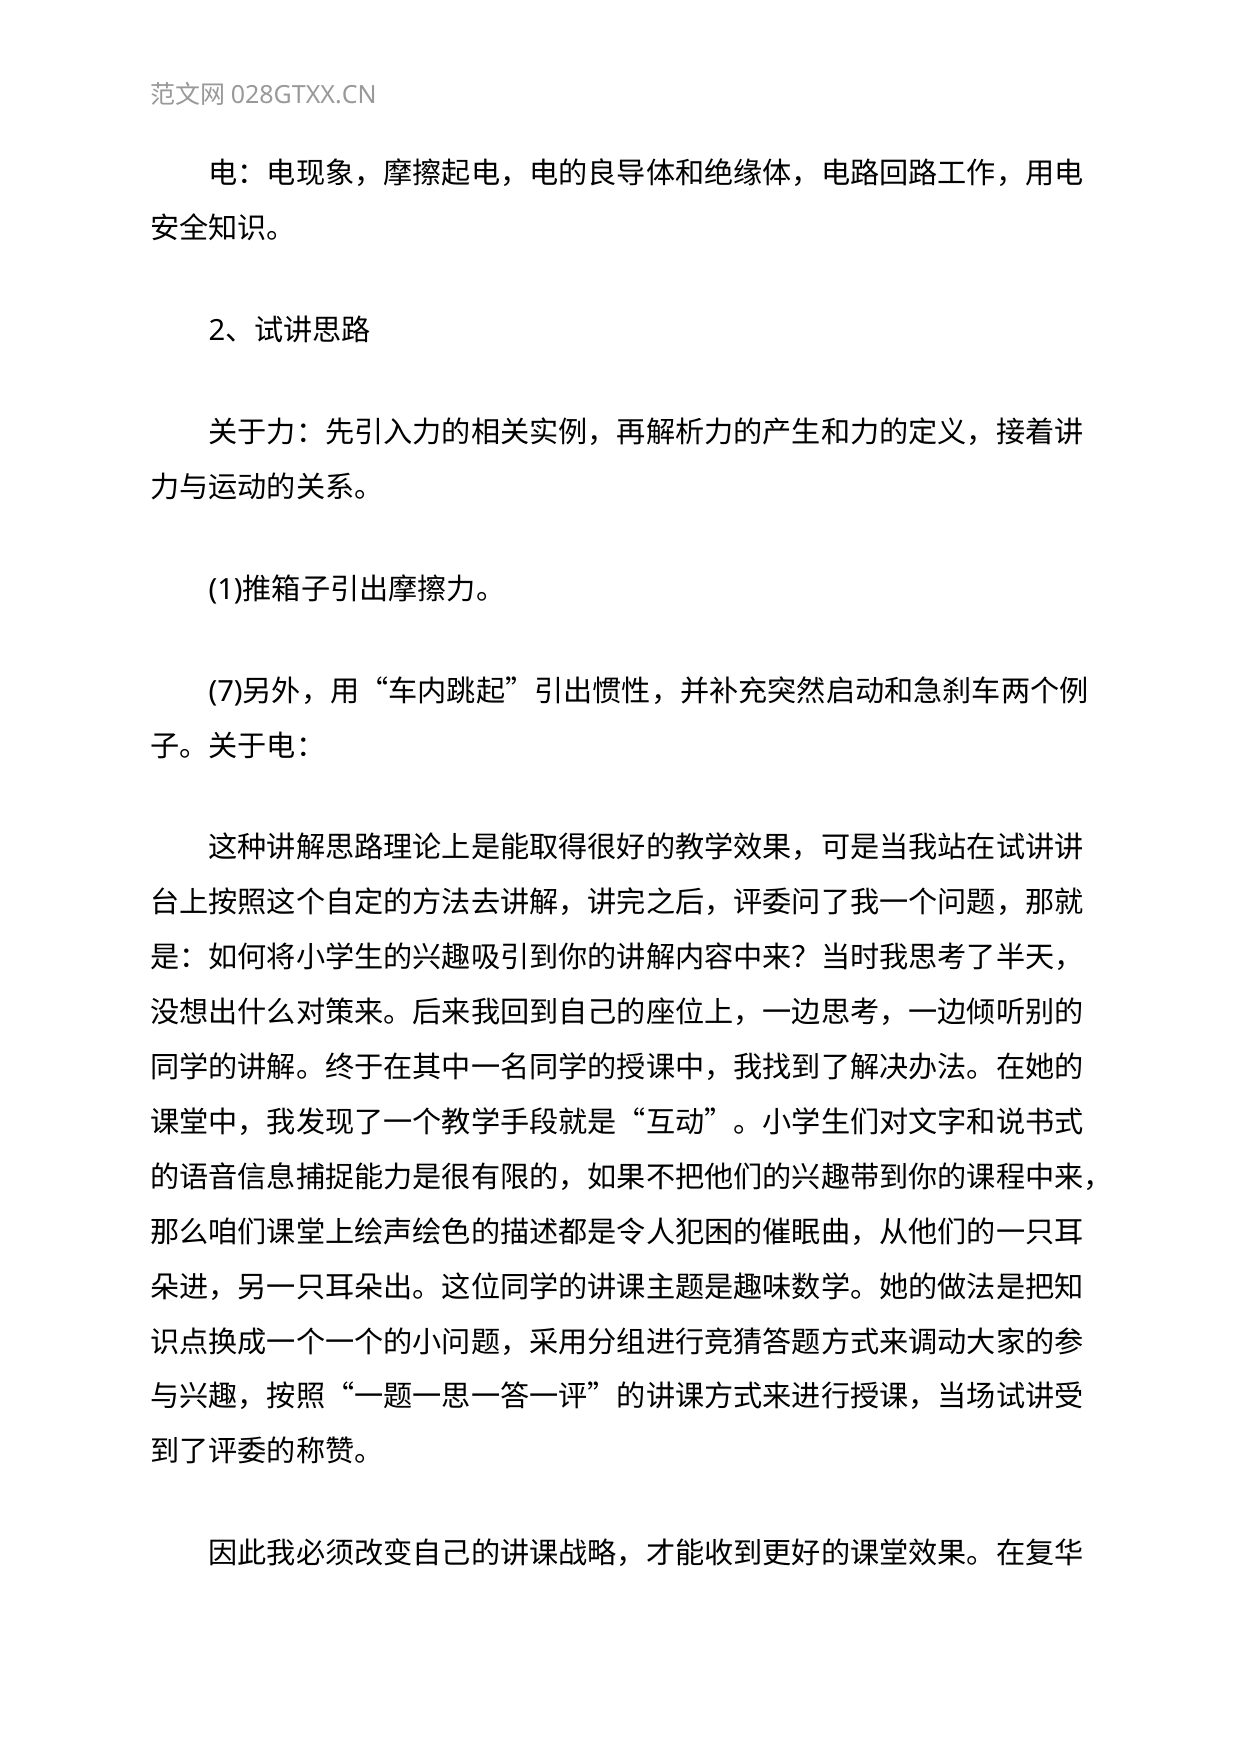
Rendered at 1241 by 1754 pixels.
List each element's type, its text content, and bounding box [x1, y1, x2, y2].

text 关于力：先引入力的相关实例，再解析力的产生和力的定义，接着讲力与运动的关系。 [150, 409, 1090, 506]
text 电：电现象，摩擦起电，电的良导体和绝缘体，电路回路工作，用电安全知识。 [150, 150, 1090, 247]
text 2、试讲思路 [150, 307, 1090, 349]
text (7)另外，用“车内跳起”引出惯性，并补充突然启动和急刹车两个例子。关于电： [150, 667, 1090, 764]
text 这种讲解思路理论上是能取得很好的教学效果，可是当我站在试讲讲台上按照这个自定的方法去讲解，讲完之后，评委问了我一个问题，那就是：如何将小学生的兴趣吸引到你的讲解内容中来？当时我思考了半天，没想出什么对策来。后来我回到自己的座位上，一边思考，一边倾听别的同学的讲解。终于在其中一名同学的授课中，我找到了解决办法。在她的课堂中，我发现了一个教学手段就是“互动”。小学生们对文字和说书式的语音信息捕捉能力是很有限的，如果不把他们的兴趣带到你的课程中来，那么咱们课堂上绘声绘色的描述都是令人犯困的催眠曲，从他们的一只耳朵进，另一只耳朵出。这位同学的讲课主题是趣味数学。她的做法是把知识点换成一个一个的小问题，采用分组进行竞猜答题方式来调动大家的参与兴趣，按照“一题一思一答一评”的讲课方式来进行授课，当场试讲受到了评委的称赞。 [150, 824, 1090, 1470]
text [150, 1530, 1090, 1572]
text (1)推箱子引出摩擦力。 [150, 565, 1090, 608]
